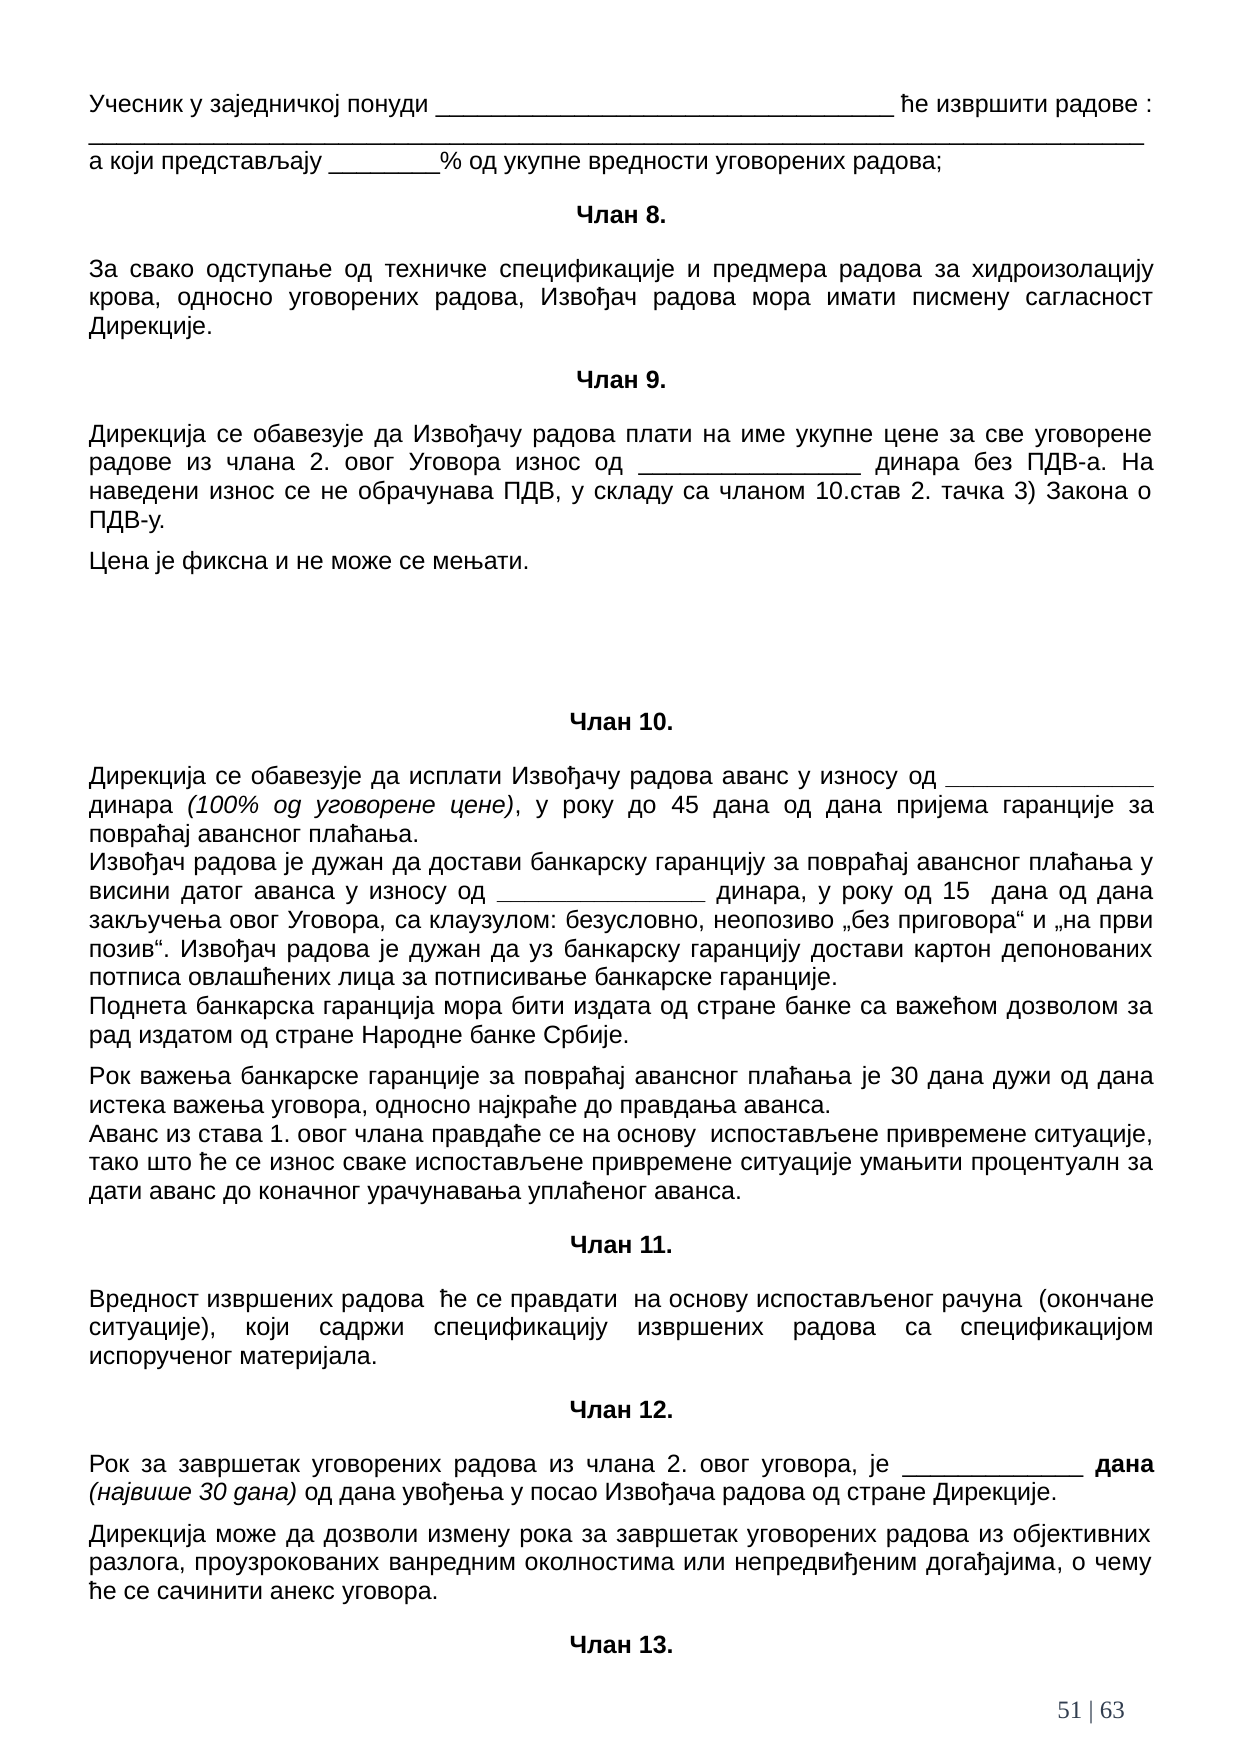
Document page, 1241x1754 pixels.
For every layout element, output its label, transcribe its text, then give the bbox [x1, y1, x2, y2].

text Вредност извршених радова ће се правдати на основу испостављеног рачуна (окончане ситуације), који садржи спецификацију извршених радова са спецификацијом испорученог материјала. [89, 1284, 1154, 1370]
text Члан 11. [89, 1230, 1154, 1259]
text Поднета банкарска гаранција мора бити издата од стране банке са важећом дозволом за рад издатом од стране Народне банке Србије. [89, 991, 1154, 1049]
text а који представљају ________% од укупне вредности уговорених радова; [89, 146, 1154, 175]
text Цена је фиксна и не може се мењати. [89, 546, 1154, 575]
text Дирекција се обавезује да исплати Извођачу радова аванс у износу од _______________ динара (100% од уговорене цене), у року до 45 дана од дана пријема гаранције за повраћај авансног плаћања. [89, 761, 1154, 847]
text Рок важења банкарске гаранције за повраћај авансног плаћања је 30 дана дужи од дана истека важења уговора, односно најкраће до правдања аванса. [89, 1061, 1154, 1119]
text Члан 10. [89, 707, 1154, 736]
text Члан 13. [89, 1630, 1154, 1659]
text Рок за завршетак уговорених радова из члана 2. овог уговора, је _____________ дана (највише 30 дана) од дана увођења у посао Извођача радова од стране Дирекције. [89, 1449, 1154, 1506]
text За свако одступање од техничке спецификације и предмера радова за хидроизолацију крова, односно уговорених радова, Извођач радова мора имати писмену сагласност Дирекције. [89, 254, 1154, 340]
text Члан 9. [89, 365, 1154, 394]
text Члан 8. [89, 200, 1154, 229]
text Члан 12. [89, 1395, 1154, 1424]
text Дирекција се обавезује да Извођачу радова плати на име укупне цене за све уговорене радове из члана 2. овог Уговора износ од ________________ динара без ПДВ-а. На наведени износ се не обрачунава ПДВ, у складу са чланом 10.став 2. тачка 3) Закона о ПДВ-у. [89, 419, 1154, 534]
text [89, 89, 1154, 146]
text Аванс из става 1. овог члана правдаће се на основу испостављене привремене ситуације, тако што ће се износ сваке испостављене привремене ситуације умањити процентуалн за дати аванс до коначног урачунавања уплаћеног аванса. [149, 1176, 1154, 1205]
text Дирекција може да дозволи измену рока за завршетак уговорених радова из објективних разлога, проузрокованих ванредним околностима или непредвиђеним догађајима, о чему ће се сачинити анекс уговора. [89, 1519, 1152, 1605]
text Извођач радова је дужан да достави банкарску гаранцију за повраћај авансног плаћања у висини датог аванса у износу од _______________ динара, у року од 15 дана од дана закључења овог Уговора, са клаузулом: безусловно, неопозиво „без приговора“ и „на први позив“. Извођач радова је дужан да уз банкарску гаранцију достави картон депонованих потписа овлашћених лица за потписивање банкарске гаранције. [89, 847, 1154, 991]
text Аванс из става 1. овог члана правдаће се на основу испостављене привремене ситуације, тако што ће се износ сваке испостављене привремене ситуације умањити процентуалн за дати аванс до коначног урачунавања уплаћеног аванса. [89, 1119, 1154, 1148]
